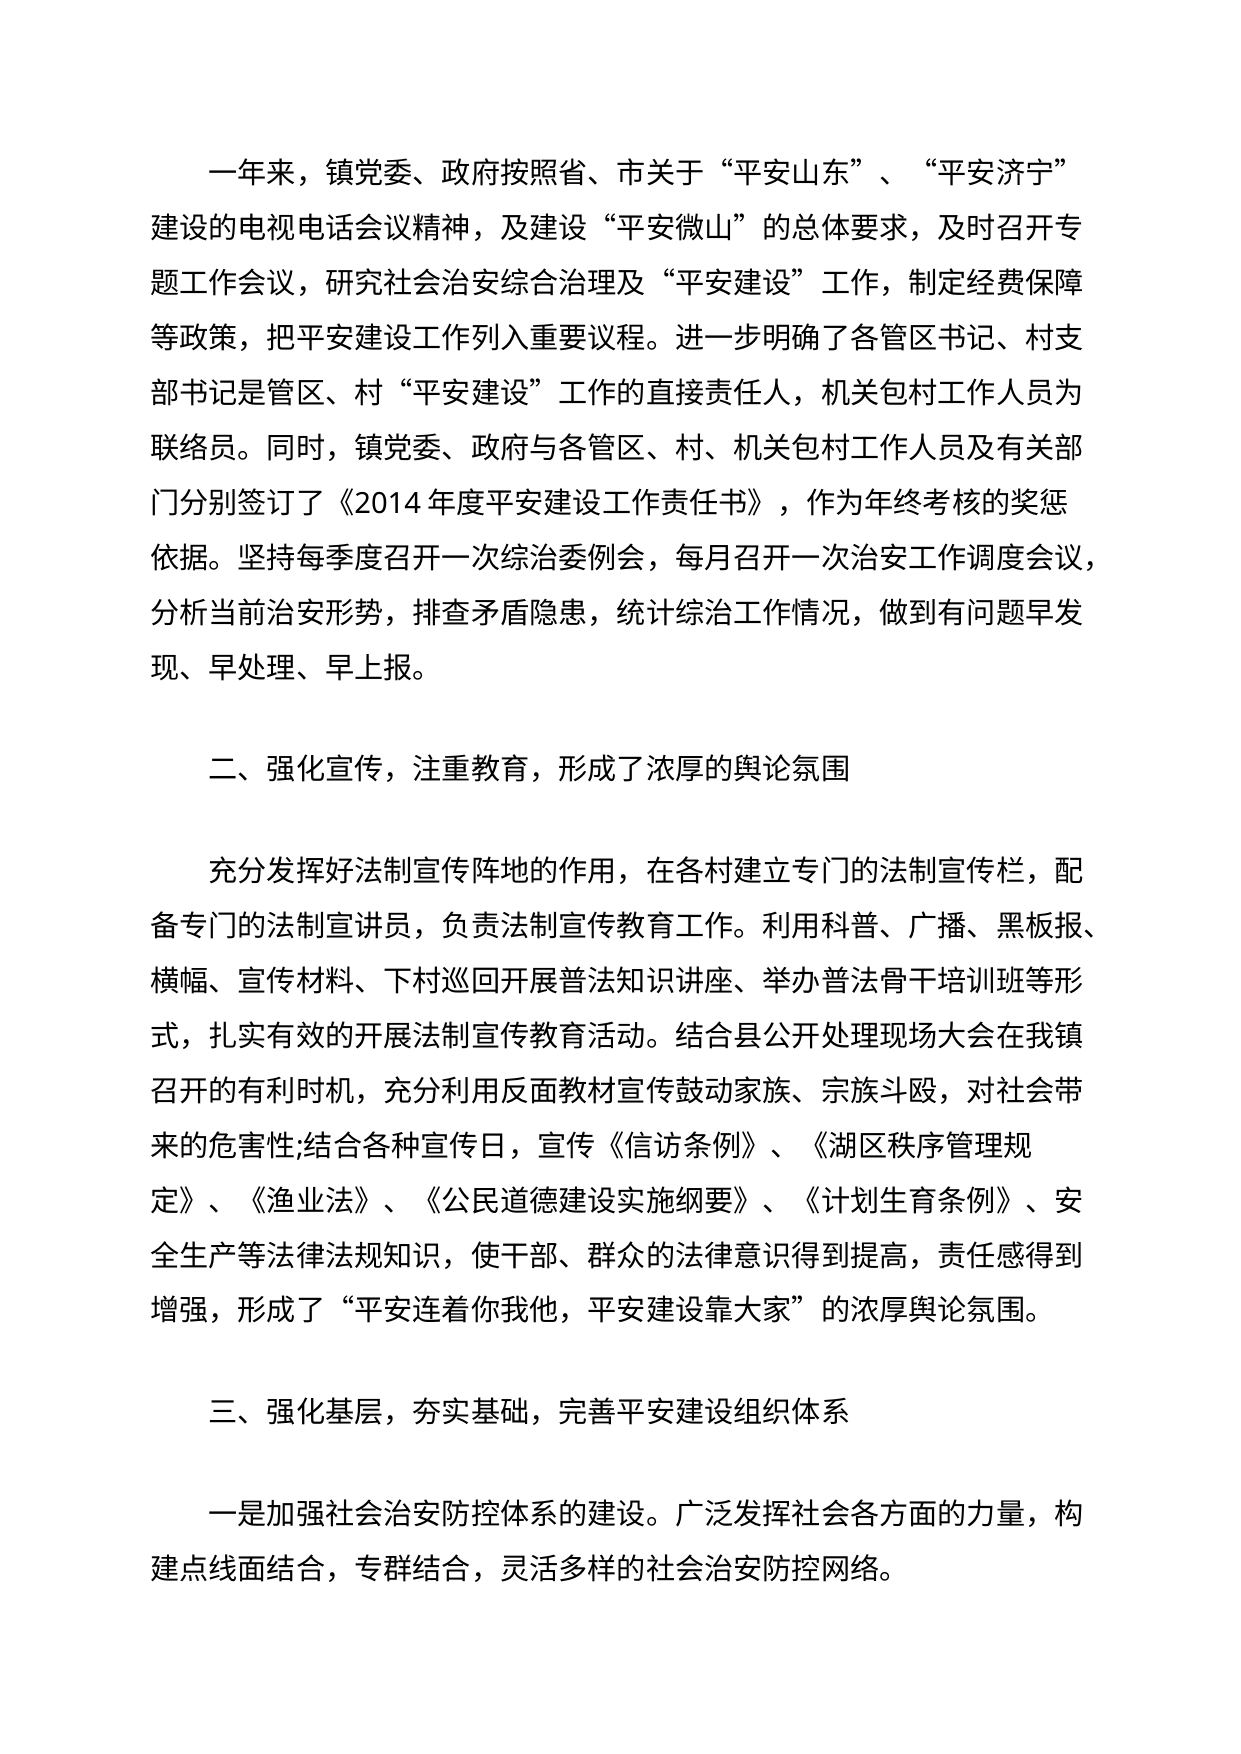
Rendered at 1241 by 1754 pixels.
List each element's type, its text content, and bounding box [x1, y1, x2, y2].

text 充分发挥好法制宣传阵地的作用，在各村建立专门的法制宣传栏，配备专门的法制宣讲员，负责法制宣传教育工作。利用科普、广播、黑板报、横幅、宣传材料、下村巡回开展普法知识讲座、举办普法骨干培训班等形式，扎实有效的开展法制宣传教育活动。结合县公开处理现场大会在我镇召开的有利时机，充分利用反面教材宣传鼓动家族、宗族斗殴，对社会带来的危害性;结合各种宣传日，宣传《信访条例》、《湖区秩序管理规定》、《渔业法》、《公民道德建设实施纲要》、《计划生育条例》、安全生产等法律法规知识，使干部、群众的法律意识得到提高，责任感得到增强，形成了“平安连着你我他，平安建设靠大家”的浓厚舆论氛围。 [150, 848, 1090, 1329]
text 一年来，镇党委、政府按照省、市关于“平安山东”、“平安济宁”建设的电视电话会议精神，及建设“平安微山”的总体要求，及时召开专题工作会议，研究社会治安综合治理及“平安建设”工作，制定经费保障等政策，把平安建设工作列入重要议程。进一步明确了各管区书记、村支部书记是管区、村“平安建设”工作的直接责任人，机关包村工作人员为联络员。同时，镇党委、政府与各管区、村、机关包村工作人员及有关部门分别签订了《2014年度平安建设工作责任书》，作为年终考核的奖惩依据。坚持每季度召开一次综治委例会，每月召开一次治安工作调度会议，分析当前治安形势，排查矛盾隐患，统计综治工作情况，做到有问题早发现、早处理、早上报。 [150, 150, 1090, 686]
text 三、强化基层，夯实基础，完善平安建设组织体系 [150, 1389, 1090, 1431]
text 二、强化宣传，注重教育，形成了浓厚的舆论氛围 [150, 746, 1090, 788]
text 一是加强社会治安防控体系的建设。广泛发挥社会各方面的力量，构建点线面结合，专群结合，灵活多样的社会治安防控网络。 [150, 1491, 1090, 1588]
